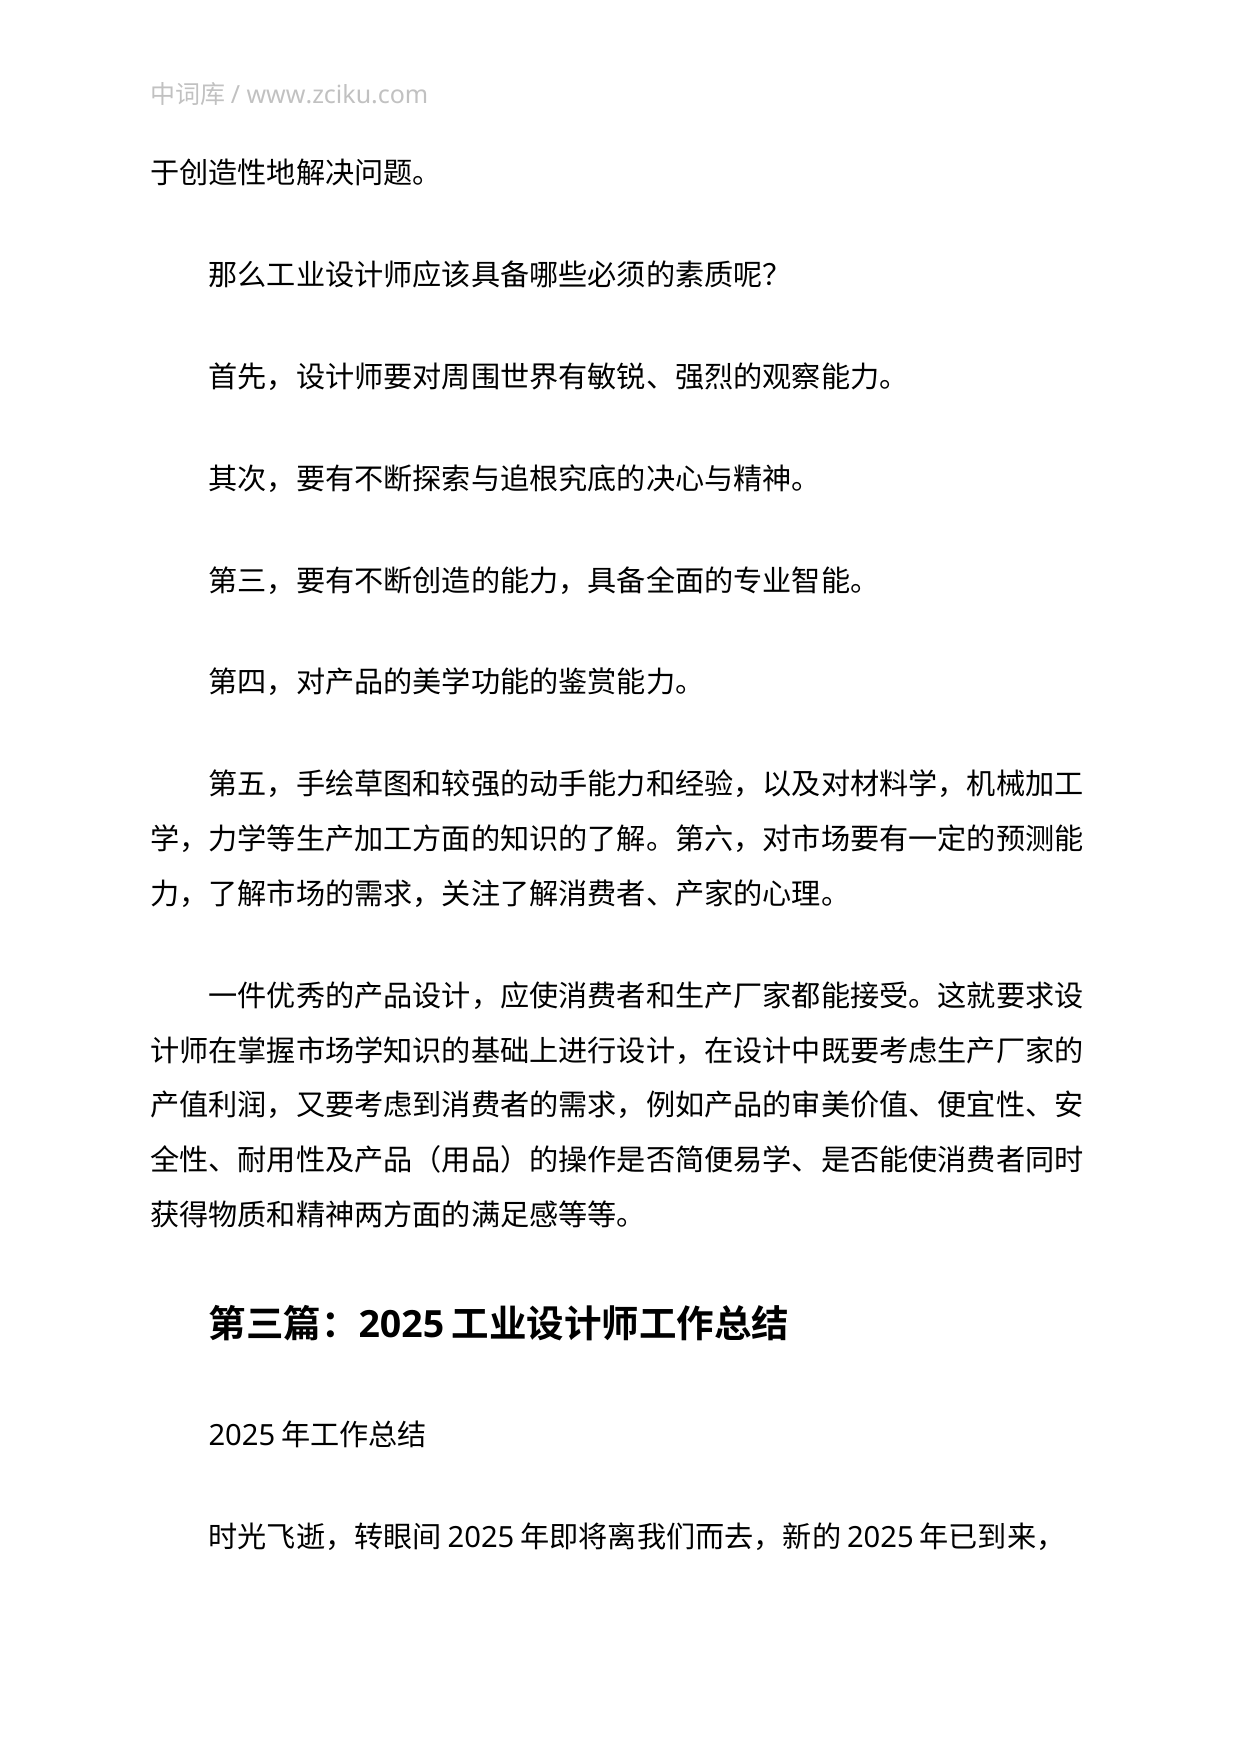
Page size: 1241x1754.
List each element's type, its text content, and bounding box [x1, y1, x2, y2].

text 第三篇：2025工业设计师工作总结 [150, 1293, 1090, 1348]
text 一件优秀的产品设计，应使消费者和生产厂家都能接受。这就要求设计师在掌握市场学知识的基础上进行设计，在设计中既要考虑生产厂家的产值利润，又要考虑到消费者的需求，例如产品的审美价值、便宜性、安全性、耐用性及产品（用品）的操作是否简便易学、是否能使消费者同时获得物质和精神两方面的满足感等等。 [150, 972, 1090, 1234]
text 首先，设计师要对周围世界有敏锐、强烈的观察能力。 [150, 353, 1090, 396]
text 2025年工作总结 [150, 1411, 1090, 1453]
text 第三，要有不断创造的能力，具备全面的专业智能。 [150, 557, 1090, 599]
text 第五，手绘草图和较强的动手能力和经验，以及对材料学，机械加工学，力学等生产加工方面的知识的了解。第六，对市场要有一定的预测能力，了解市场的需求，关注了解消费者、产家的心理。 [150, 761, 1090, 913]
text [150, 1513, 1090, 1556]
text 那么工业设计师应该具备哪些必须的素质呢？ [150, 252, 1090, 294]
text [150, 150, 1090, 192]
text 其次，要有不断探索与追根究底的决心与精神。 [150, 455, 1090, 498]
text 第四，对产品的美学功能的鉴赏能力。 [150, 659, 1090, 701]
